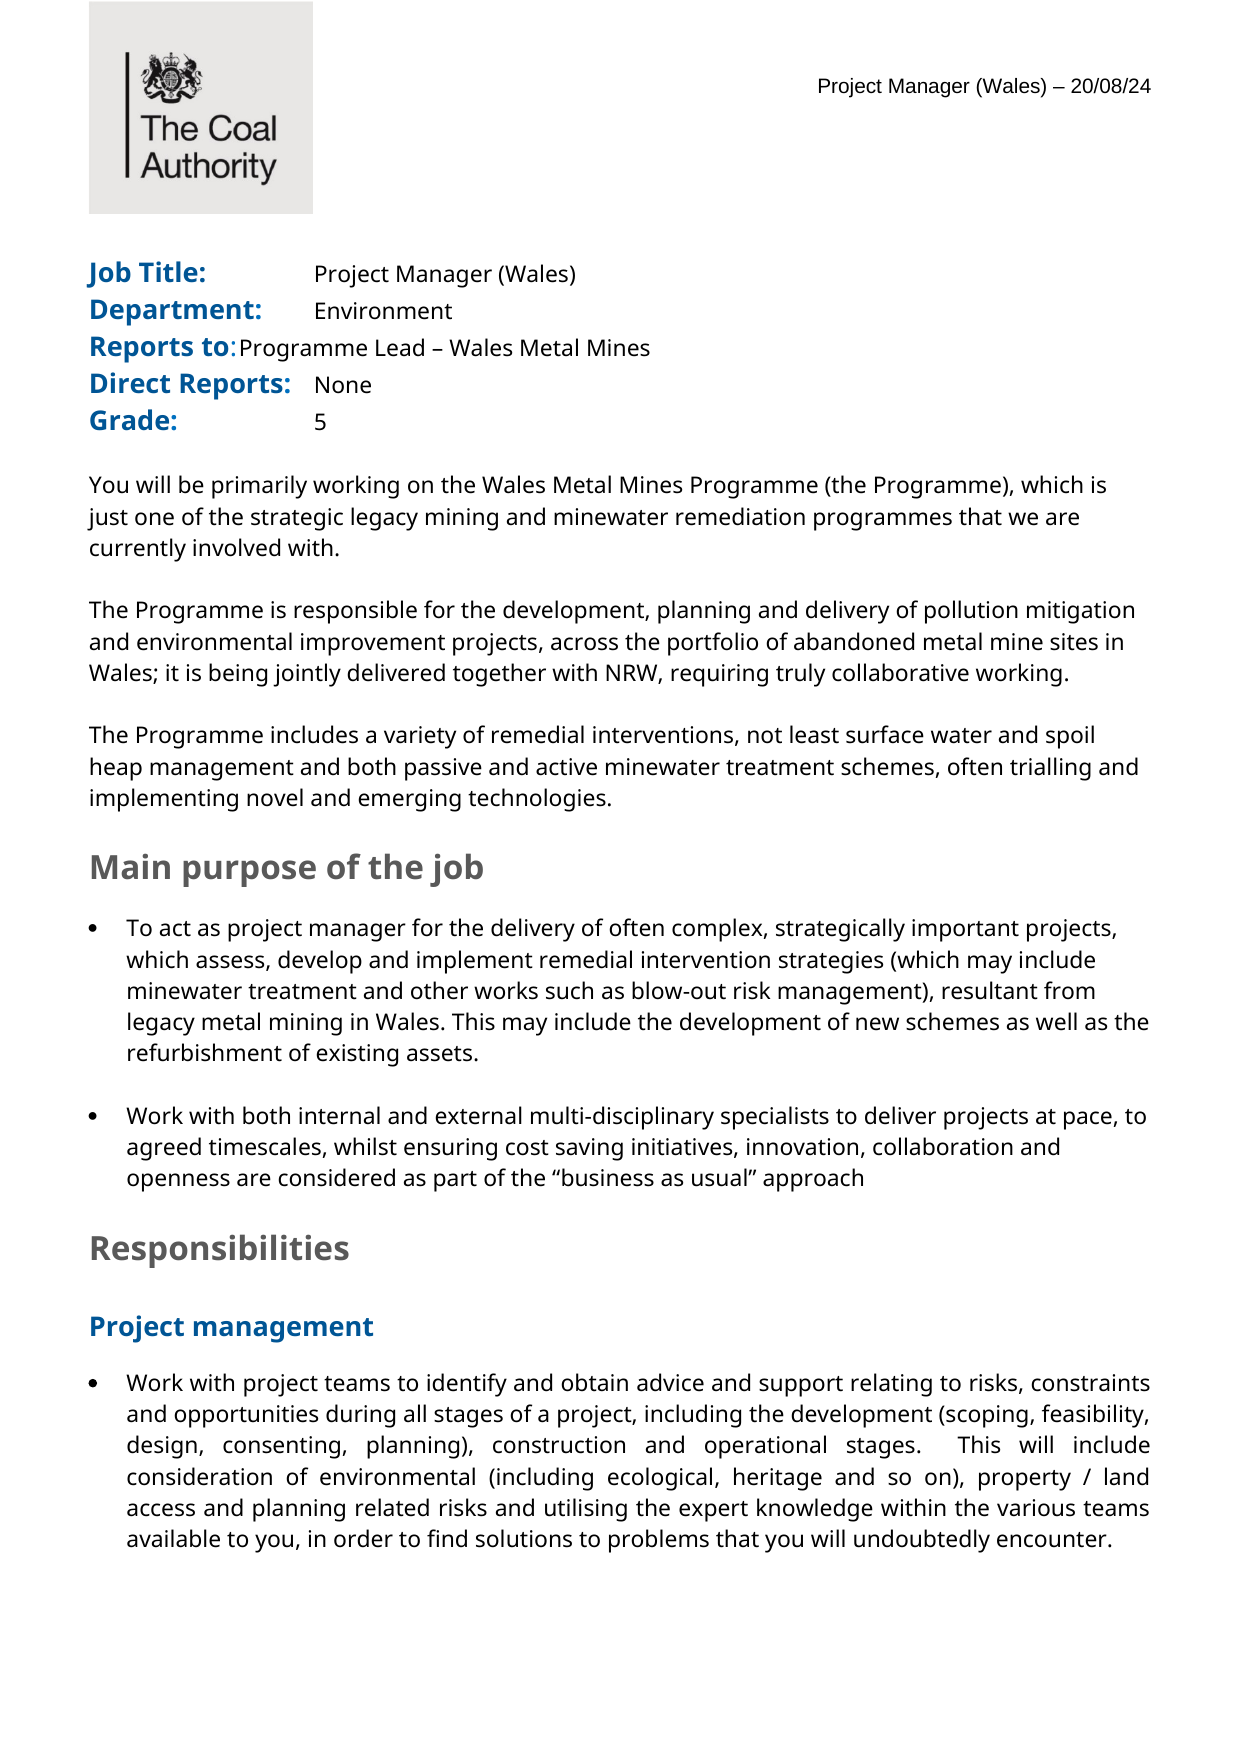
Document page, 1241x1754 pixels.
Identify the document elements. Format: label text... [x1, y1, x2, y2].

text Department: Environment [89, 290, 1152, 327]
list Work with project teams to identify and obtain advice and support relating to risks, constraints and opportunities during all stages of a project, including the development (scoping, feasibility, design, consenting, planning), construction and operational stages. This will include consideration of environmental (including ecological, heritage and so on), property / land access and planning related risks and utilising the expert knowledge within the various teams available to you, in order to find solutions to problems that you will undoubtedly encounter. [89, 1367, 1152, 1554]
text Grade: 5 [89, 401, 1152, 438]
text Job Title: Project Manager (Wales) [89, 253, 1152, 290]
text Responsibilities [89, 1225, 1152, 1270]
text Main purpose of the job [89, 844, 1152, 889]
text Direct Reports: None [89, 364, 1152, 401]
text You will be primarily working on the Wales Metal Mines Programme (the Programme), which is just one of the strategic legacy mining and minewater remediation programmes that we are currently involved with. [89, 469, 1152, 563]
text The Programme is responsible for the development, planning and delivery of pollution mitigation and environmental improvement projects, across the portfolio of abandoned metal mine sites in Wales; it is being jointly delivered together with NRW, requiring truly collaborative working. [89, 594, 1152, 688]
picture [88, 1, 313, 214]
text Reports to: Programme Lead – Wales Metal Mines [89, 327, 1152, 364]
text The Programme includes a variety of remedial interventions, not least surface water and spoil heap management and both passive and active minewater treatment schemes, often trialling and implementing novel and emerging technologies. [89, 719, 1152, 813]
list Work with both internal and external multi-disciplinary specialists to deliver projects at pace, to agreed timescales, whilst ensuring cost saving initiatives, innovation, collaboration and openness are considered as part of the “business as usual” approach [89, 1100, 1152, 1193]
text Project management [89, 1307, 1152, 1344]
list To act as project manager for the delivery of often complex, strategically important projects, which assess, develop and implement remedial intervention strategies (which may include minewater treatment and other works such as blow-out risk management), resultant from legacy metal mining in Wales. This may include the development of new schemes as well as the refurbishment of existing assets. [89, 912, 1152, 1068]
